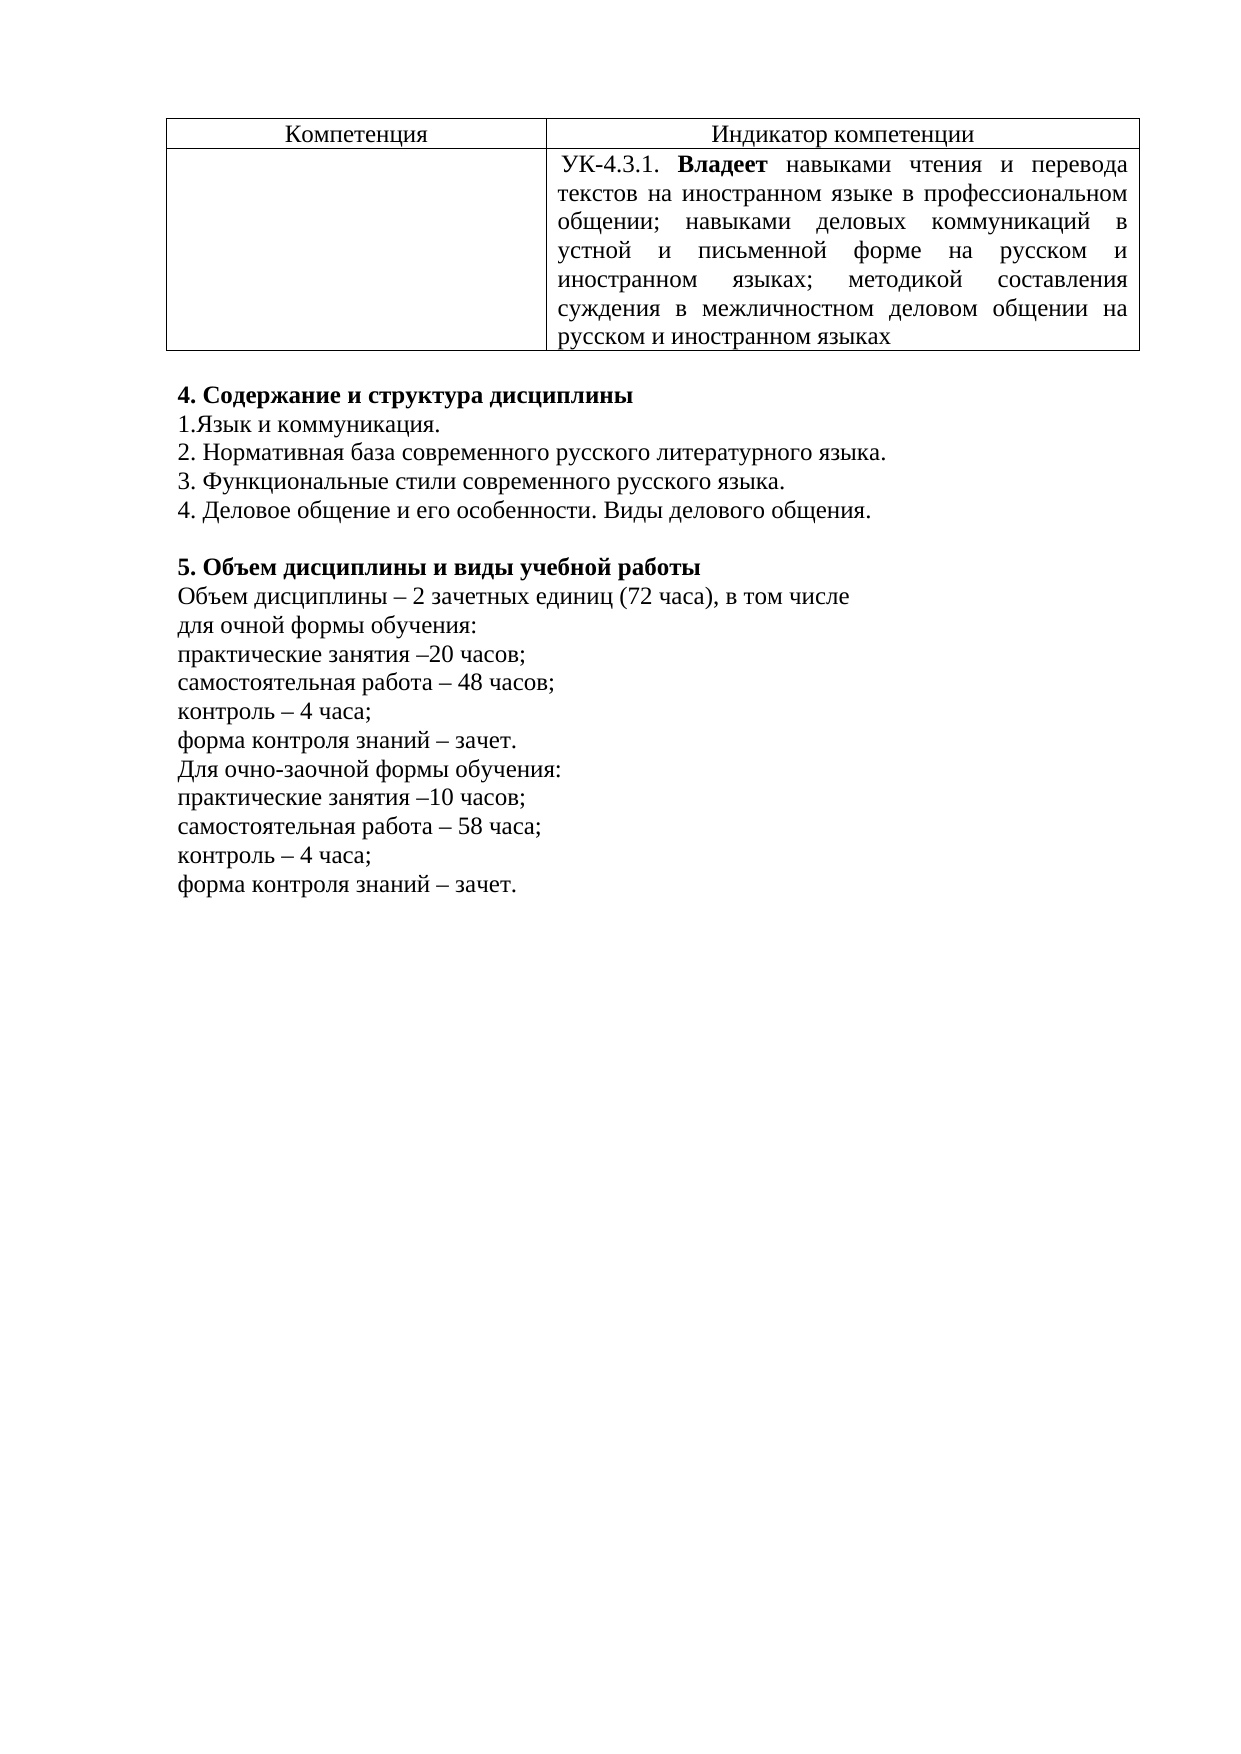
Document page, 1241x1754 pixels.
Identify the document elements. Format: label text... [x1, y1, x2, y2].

text Для очно-заочной формы обучения: [177, 754, 1152, 782]
text 5. Объем дисциплины и виды учебной работы [177, 552, 1152, 581]
text Объем дисциплины – 2 зачетных единиц (72 часа), в том числе [177, 581, 1152, 610]
text самостоятельная работа – 48 часов; [177, 667, 1152, 696]
text практические занятия –10 часов; [177, 782, 1152, 811]
table_header Индикатор компетенции [547, 119, 1139, 148]
text 2. Нормативная база современного русского литературного языка. [177, 437, 1152, 466]
text 4. Деловое общение и его особенности. Виды делового общения. [177, 495, 1152, 524]
text форма контроля знаний – зачет. [177, 869, 1152, 897]
text контроль – 4 часа; [177, 696, 1152, 725]
text 3. Функциональные стили современного русского языка. [177, 466, 1152, 495]
text 1.Язык и коммуникация. [177, 409, 1152, 437]
table_header Компетенция [167, 119, 546, 148]
text 4. Содержание и структура дисциплины [177, 380, 1152, 409]
text для очной формы обучения: [177, 610, 1152, 639]
text самостоятельная работа – 58 часа; [177, 811, 1152, 840]
text контроль – 4 часа; [177, 840, 1152, 869]
text форма контроля знаний – зачет. [177, 725, 1152, 754]
text практические занятия –20 часов; [177, 639, 1152, 667]
table_cell УК-4.3.1. Владеет навыками чтения и перевода текстов на иностранном языке в профессиональном общении; навыками деловых коммуникаций в устной и письменной форме на русском и иностранном языках; методикой составления суждения в межличностном деловом общении на русском и иностранном языках [547, 149, 1139, 350]
